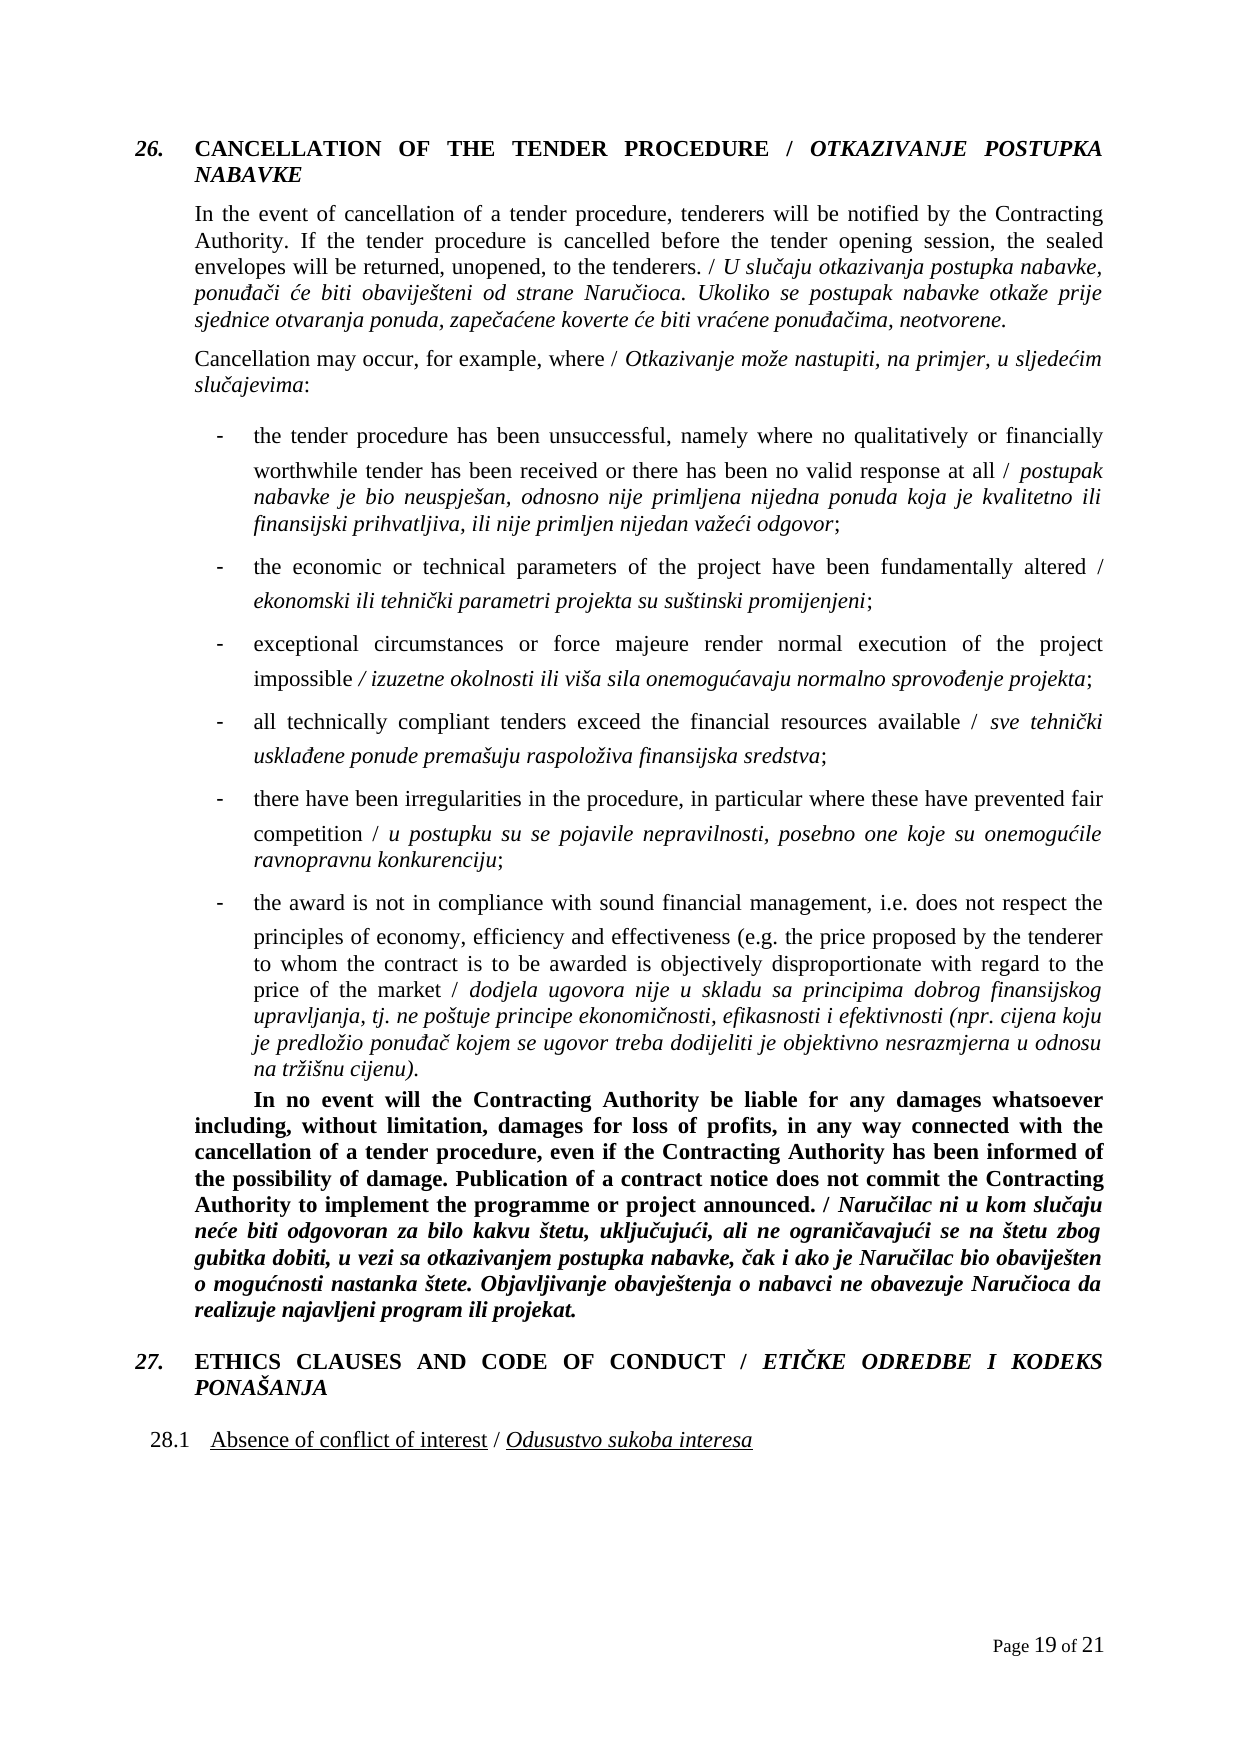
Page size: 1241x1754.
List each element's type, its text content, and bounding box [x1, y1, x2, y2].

subtitle CANCELLATION OF THE TENDER PROCEDURE / OTKAZIVANJE POSTUPKA NABAVKE [135, 135, 1105, 188]
text 28.1 Absence of conflict of interest / Odusustvo sukoba interesa [150, 1426, 1105, 1452]
list there have been irregularities in the procedure, in particular where these have prevented fair competition / u postupku su se pojavile nepravilnosti, posebno one koje su onemogućile ravnopravnu konkurenciju; [216, 773, 1105, 872]
text In the event of cancellation of a tender procedure, tenderers will be notified by the Contracting Authority. If the tender procedure is cancelled before the tender opening session, the sealed envelopes will be returned, unopened, to the tenderers. / U slučaju otkazivanja postupka nabavke, ponuđači će biti obaviješteni od strane Naručioca. Ukoliko se postupak nabavke otkaže prije sjednice otvaranja ponuda, zapečaćene koverte će biti vraćene ponuđačima, neotvorene. [194, 200, 1105, 332]
list the tender procedure has been unsuccessful, namely where no qualitatively or financially worthwhile tender has been received or there has been no valid response at all / postupak nabavke je bio neuspješan, odnosno nije primljena nijedna ponuda koja je kvalitetno ili finansijski prihvatljiva, ili nije primljen nijedan važeći odgovor; [216, 410, 1105, 536]
list the award is not in compliance with sound financial management, i.e. does not respect the principles of economy, efficiency and effectiveness (e.g. the price proposed by the tenderer to whom the contract is to be awarded is objectively disproportionate with regard to the price of the market / dodjela ugovora nije u skladu sa principima dobrog finansijskog upravljanja, tj. ne poštuje principe ekonomičnosti, efikasnosti i efektivnosti (npr. cijena koju je predložio ponuđač kojem se ugovor treba dodijeliti je objektivno nesrazmjerna u odnosu na tržišnu cijenu). [216, 876, 1105, 1082]
text In no event will the Contracting Authority be liable for any damages whatsoever including, without limitation, damages for loss of profits, in any way connected with the cancellation of a tender procedure, even if the Contracting Authority has been informed of the possibility of damage. Publication of a contract notice does not commit the Contracting Authority to implement the programme or project announced. / Naručilac ni u kom slučaju neće biti odgovoran za bilo kakvu štetu, uključujući, ali ne ograničavajući se na štetu zbog gubitka dobiti, u vezi sa otkazivanjem postupka nabavke, čak i ako je Naručilac bio obaviješten o mogućnosti nastanka štete. Objavljivanje obavještenja o nabavci ne obavezuje Naručioca da realizuje najavljeni program ili projekat. [194, 1086, 1105, 1323]
list all technically compliant tenders exceed the financial resources available / sve tehnički usklađene ponude premašuju raspoloživa finansijska sredstva; [216, 695, 1105, 768]
subtitle ETHICS CLAUSES AND CODE OF CONDUCT / ETIČKE ODREDBE I KODEKS PONAŠANJA [135, 1348, 1105, 1401]
text Cancellation may occur, for example, where / Otkazivanje može nastupiti, na primjer, u sljedećim slučajevima: [194, 345, 1105, 397]
list exceptional circumstances or force majeure render normal execution of the project impossible / izuzetne okolnosti ili viša sila onemogućavaju normalno sprovođenje projekta; [216, 618, 1105, 691]
list the economic or technical parameters of the project have been fundamentally altered / ekonomski ili tehnički parametri projekta su suštinski promijenjeni; [216, 540, 1105, 613]
